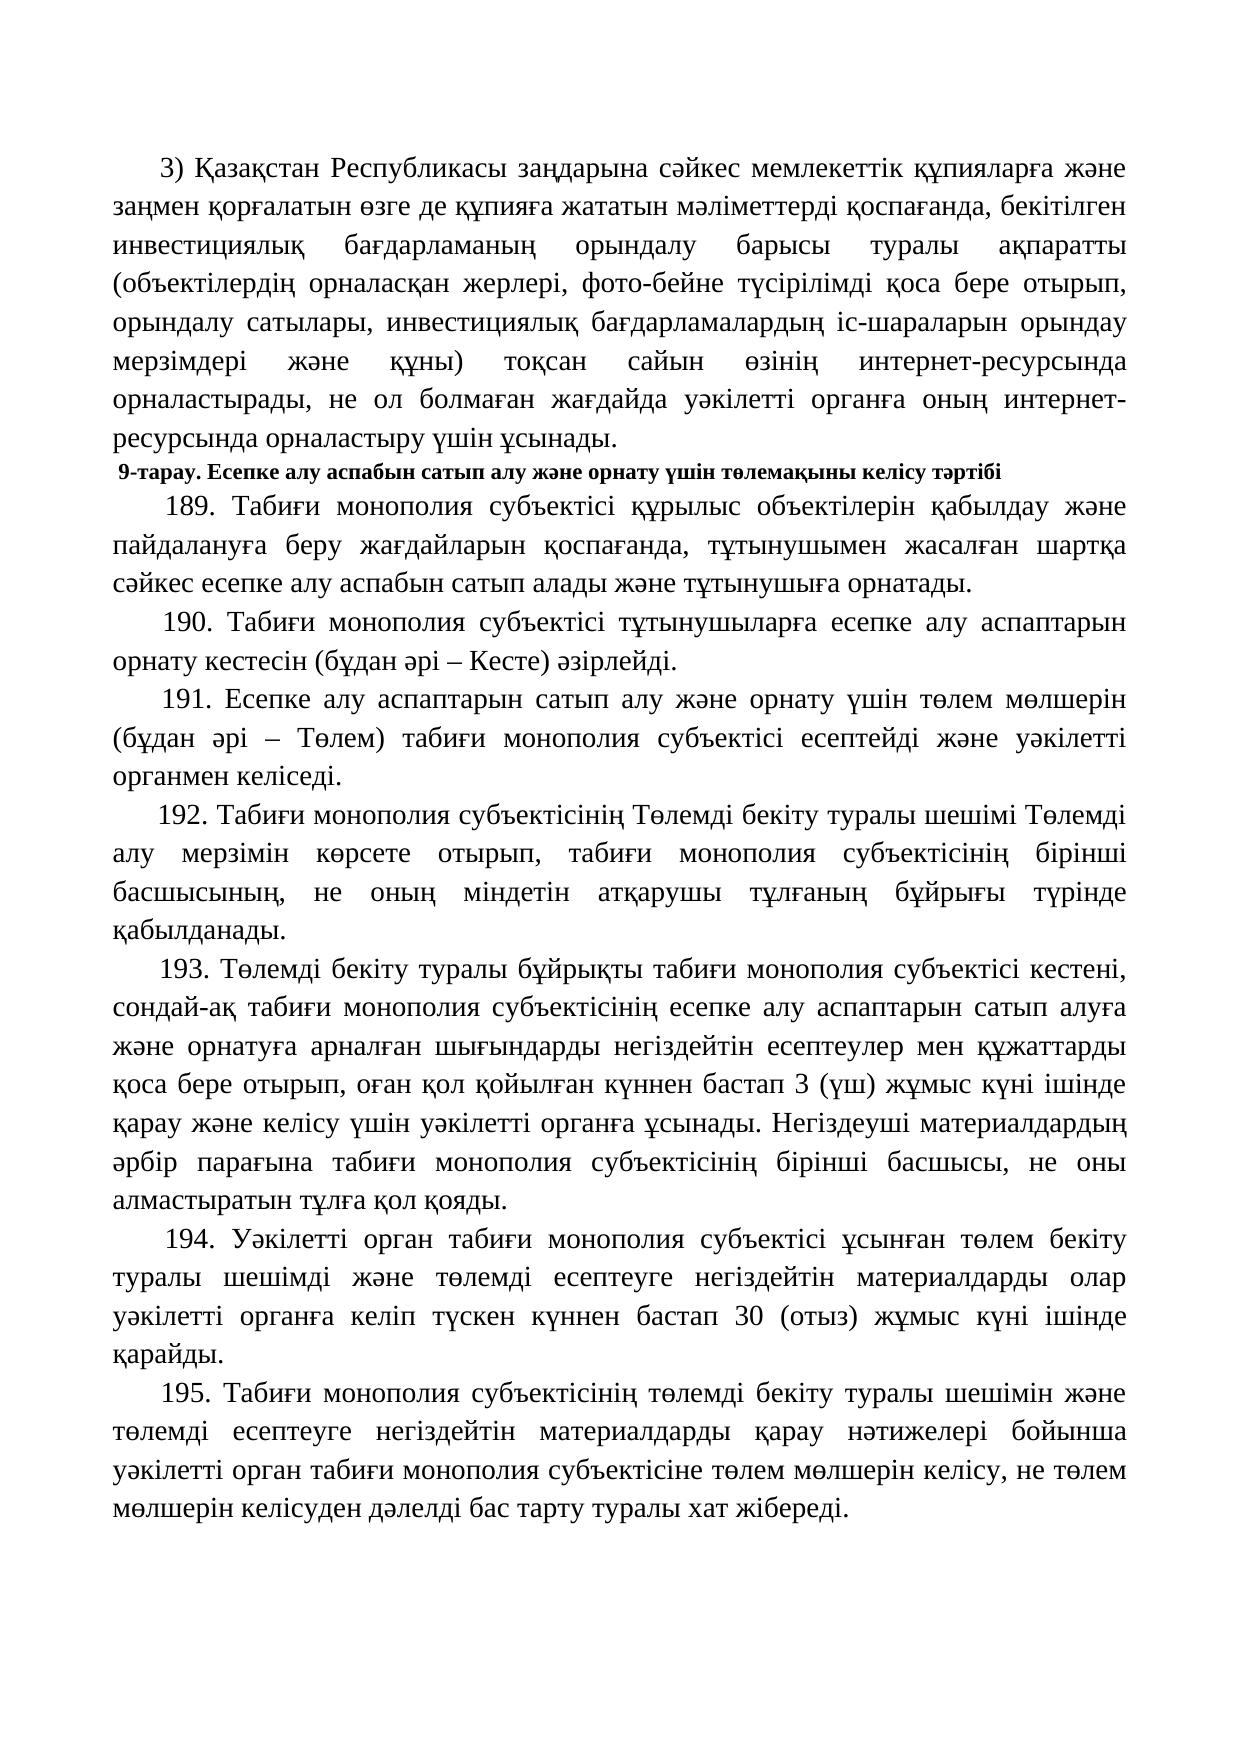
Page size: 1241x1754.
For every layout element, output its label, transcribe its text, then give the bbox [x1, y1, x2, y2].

text 9-тарау. Есепке алу аспабын сатып алу және орнату үшін төлемақыны келісу тәртібі [112, 458, 1128, 485]
text 191. Есепке алу аспаптарын сатып алу және орнату үшін төлем мөлшерін (бұдан әрі – Төлем) табиғи монополия субъектісі есептейді және уәкілетті органмен келіседі. [112, 681, 1128, 792]
text 194. Уәкілетті орган табиғи монополия субъектісі ұсынған төлем бекіту туралы шешімді және төлемді есептеуге негіздейтін материалдарды олар уәкілетті органға келіп түскен күннен бастап 30 (отыз) жұмыс күні ішінде қарайды. [112, 1221, 1128, 1370]
text 193. Төлемді бекіту туралы бұйрықты табиғи монополия субъектісі кестені, сондай-ақ табиғи монополия субъектісінің есепке алу аспаптарын сатып алуға және орнатуға арналған шығындарды негіздейтін есептеулер мен құжаттарды қоса бере отырып, оған қол қойылған күннен бастап 3 (үш) жұмыс күні ішінде қарау және келісу үшін уәкілетті органға ұсынады. Негіздеуші материалдардың әрбір парағына табиғи монополия субъектісінің бірінші басшысы, не оны алмастыратын тұлға қол қояды. [112, 951, 1128, 1216]
text 192. Табиғи монополия субъектісінің Төлемді бекіту туралы шешімі Төлемді алу мерзімін көрсете отырып, табиғи монополия субъектісінің бірінші басшысының, не оның міндетін атқарушы тұлғаның бұйрығы түрінде қабылданады. [112, 797, 1128, 946]
text 190. Табиғи монополия субъектісі тұтынушыларға есепке алу аспаптарын орнату кестесін (бұдан әрі – Кесте) әзірлейді. [112, 604, 1128, 676]
text 195. Табиғи монополия субъектісінің төлемді бекіту туралы шешімін және төлемді есептеуге негіздейтін материалдарды қарау нәтижелері бойынша уәкілетті орган табиғи монополия субъектісіне төлем мөлшерін келісу, не төлем мөлшерін келісуден дәлелді бас тарту туралы хат жібереді. [112, 1375, 1128, 1524]
